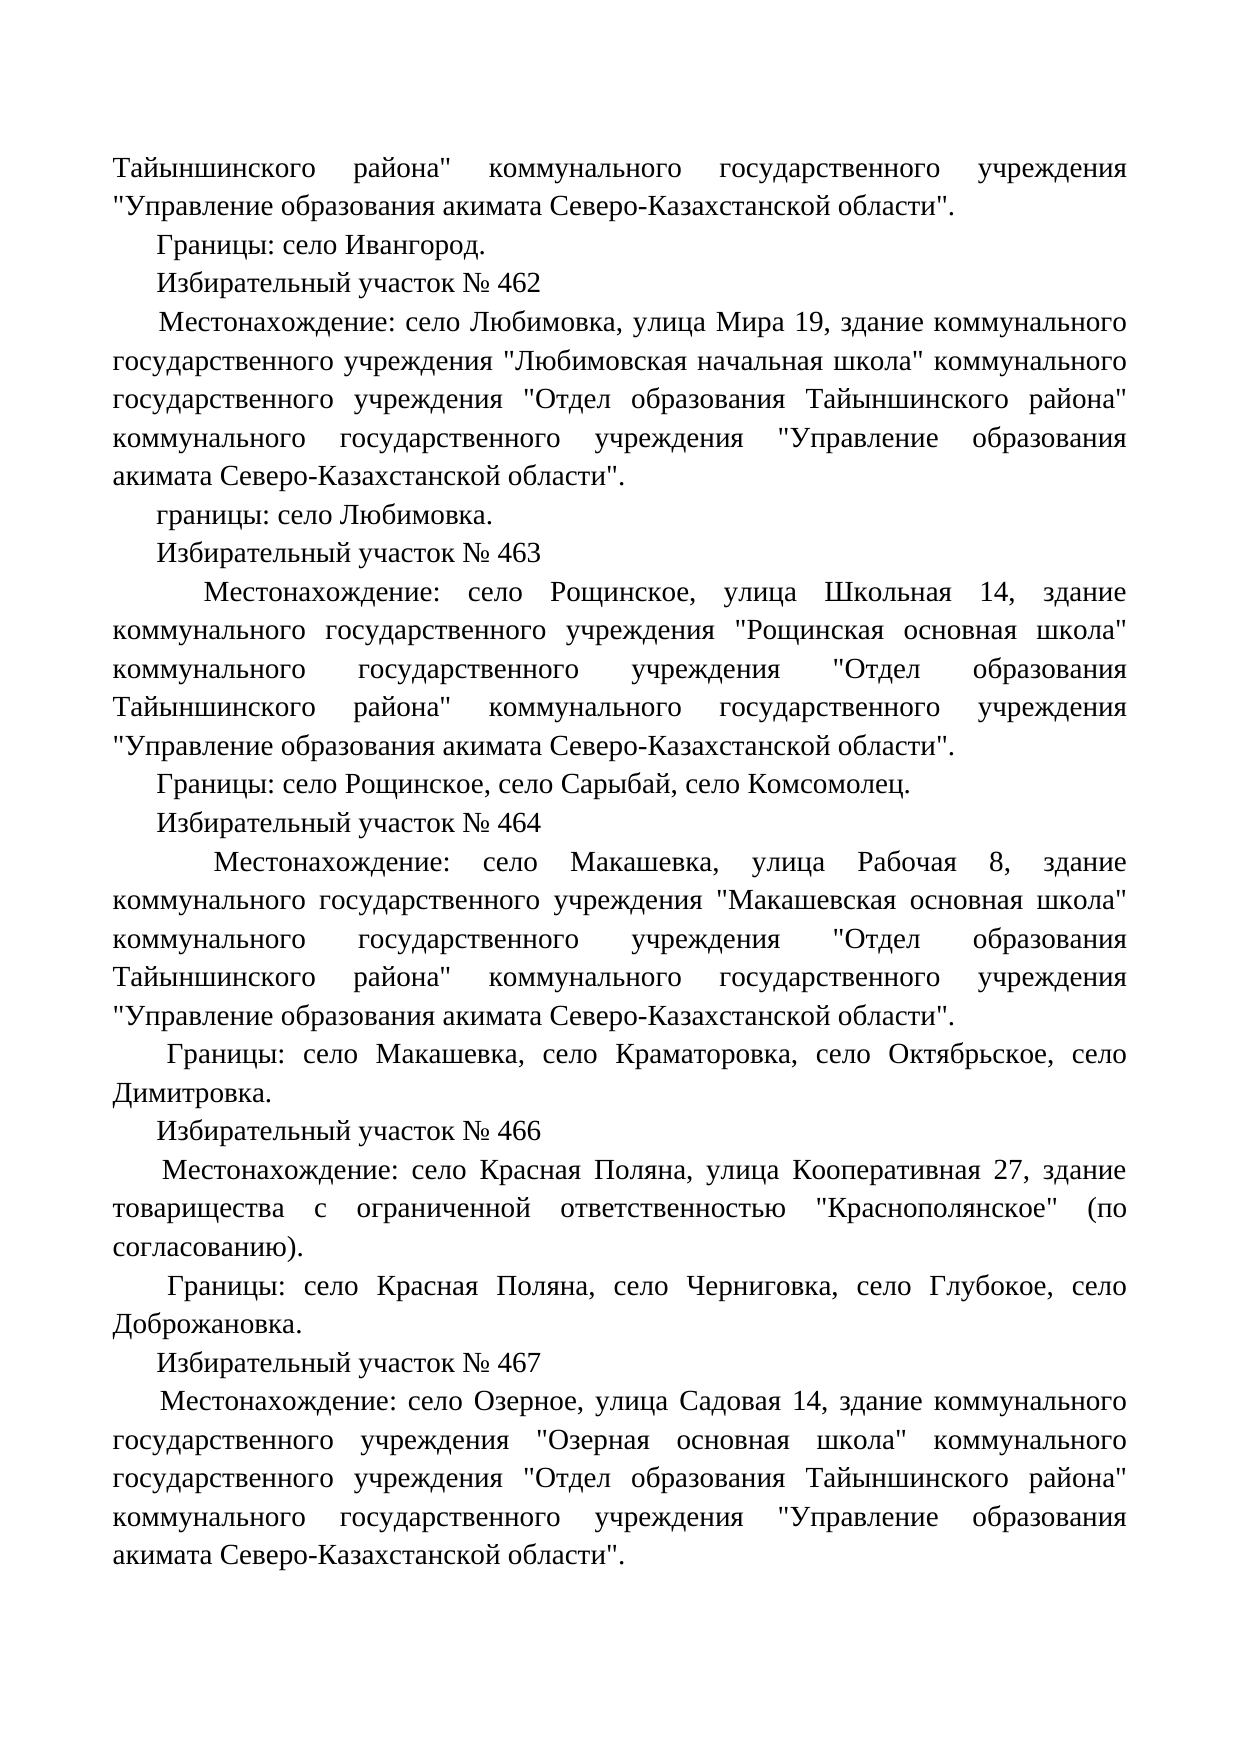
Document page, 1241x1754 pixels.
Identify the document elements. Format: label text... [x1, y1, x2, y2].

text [112, 150, 1128, 222]
text Границы: село Красная Поляна, село Черниговка, село Глубокое, село Доброжановка. [112, 1268, 1128, 1340]
text Местонахождение: село Красная Поляна, улица Кооперативная 27, здание товарищества с ограниченной ответственностью "Краснополянское" (по согласованию). [112, 1152, 1128, 1263]
text Избирательный участок № 463 [112, 535, 1128, 569]
text Границы: село Рощинское, село Сарыбай, село Комсомолец. [112, 767, 1128, 800]
text Местонахождение: село Озерное, улица Садовая 14, здание коммунального государственного учреждения "Озерная основная школа" коммунального государственного учреждения "Отдел образования Тайыншинского района" коммунального государственного учреждения "Управление образования акимата Северо-Казахстанской области". [112, 1383, 1128, 1571]
text Местонахождение: село Любимовка, улица Мира 19, здание коммунального государственного учреждения "Любимовская начальная школа" коммунального государственного учреждения "Отдел образования Тайыншинского района" коммунального государственного учреждения "Управление образования акимата Северо-Казахстанской области". [112, 304, 1128, 492]
text Местонахождение: село Рощинское, улица Школьная 14, здание коммунального государственного учреждения "Рощинская основная школа" коммунального государственного учреждения "Отдел образования Тайыншинского района" коммунального государственного учреждения "Управление образования акимата Северо-Казахстанской области". [112, 574, 1128, 762]
text границы: село Любимовка. [112, 497, 1128, 530]
text Местонахождение: село Макашевка, улица Рабочая 8, здание коммунального государственного учреждения "Макашевская основная школа" коммунального государственного учреждения "Отдел образования Тайыншинского района" коммунального государственного учреждения "Управление образования акимата Северо-Казахстанской области". [112, 844, 1128, 1031]
text Границы: село Ивангород. [112, 227, 1128, 261]
text Избирательный участок № 467 [112, 1345, 1128, 1378]
text Избирательный участок № 466 [112, 1113, 1128, 1147]
text Избирательный участок № 464 [112, 805, 1128, 839]
text Избирательный участок № 462 [112, 266, 1128, 299]
text Границы: село Макашевка, село Краматоровка, село Октябрьское, село Димитровка. [112, 1036, 1128, 1108]
